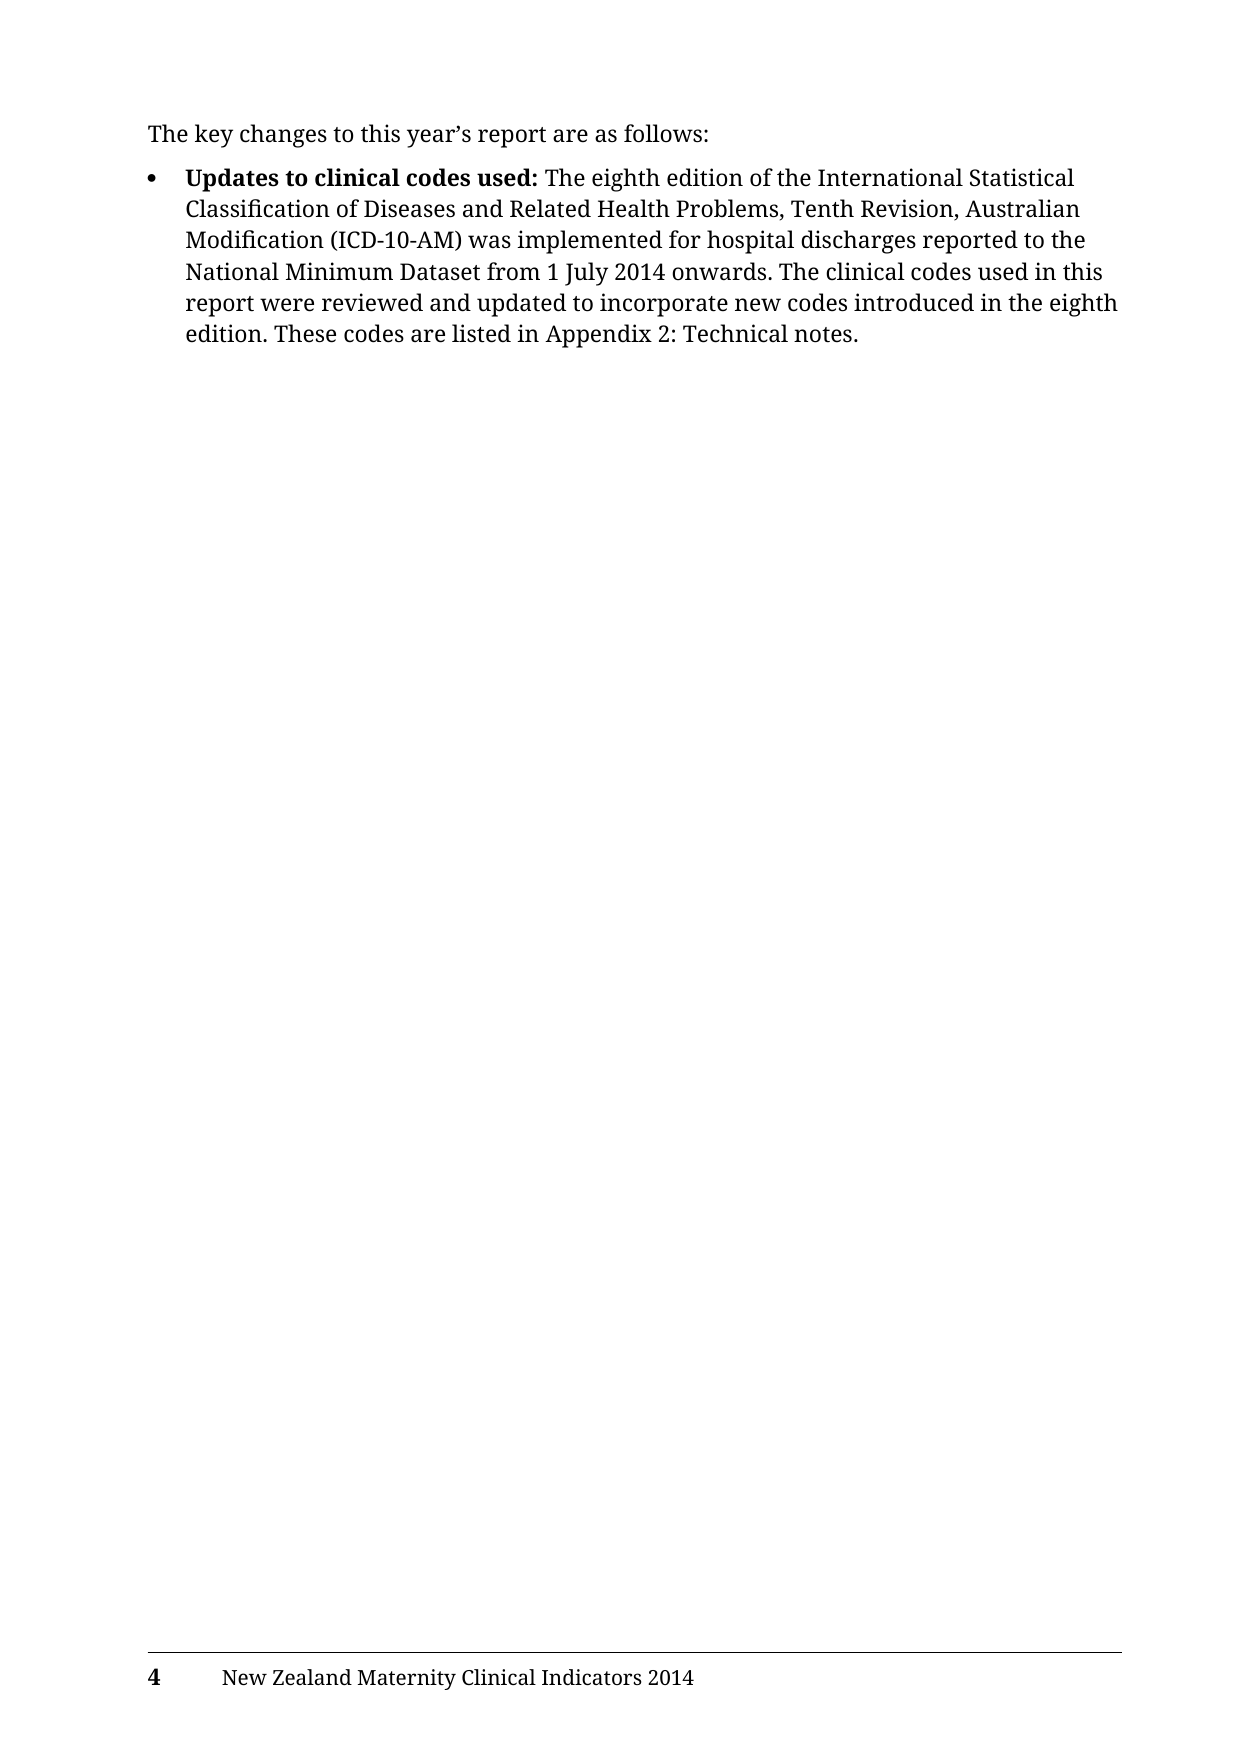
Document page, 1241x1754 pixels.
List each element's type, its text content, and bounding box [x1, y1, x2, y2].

text The key changes to this year’s report are as follows: [148, 118, 1122, 149]
list Updates to clinical codes used: The eighth edition of the International Statistical Classification of Diseases and Related Health Problems, Tenth Revision, Australian Modification (ICD-10-AM) was implemented for hospital discharges reported to the National Minimum Dataset from 1 July 2014 onwards. The clinical codes used in this report were reviewed and updated to incorporate new codes introduced in the eighth edition. These codes are listed in Appendix 2: Technical notes. [148, 162, 1122, 349]
